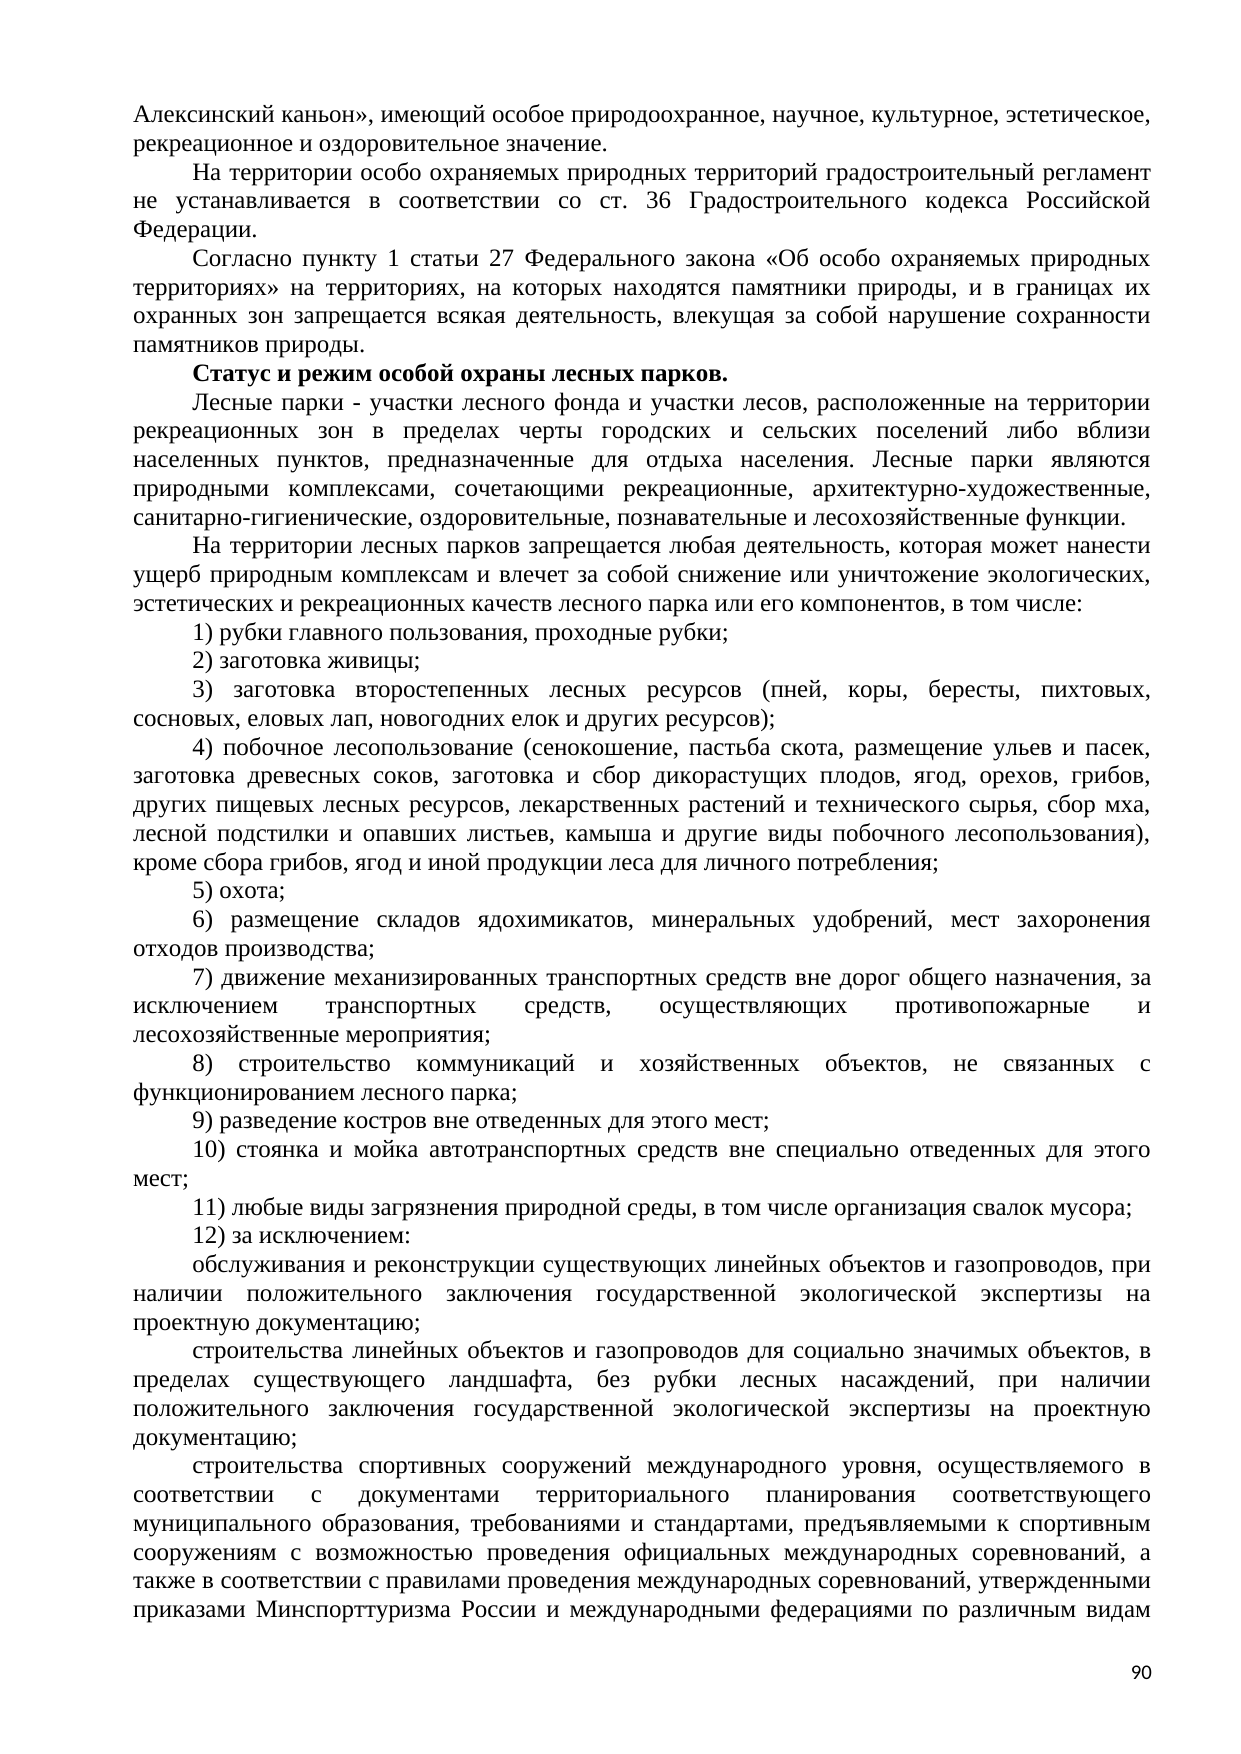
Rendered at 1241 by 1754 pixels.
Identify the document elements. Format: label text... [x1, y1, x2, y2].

text Статус и режим особой охраны лесных парков. [133, 358, 1152, 387]
text На территории особо охраняемых природных территорий градостроительный регламент не устанавливается в соответствии со ст. 36 Градостроительного кодекса Российской Федерации. [133, 157, 1152, 243]
text 9) разведение костров вне отведенных для этого мест; [133, 1105, 1152, 1134]
text 7) движение механизированных транспортных средств вне дорог общего назначения, за исключением транспортных средств, осуществляющих противопожарные и лесохозяйственные мероприятия; [133, 962, 1152, 1048]
text 5) охота; [133, 875, 1152, 904]
text 11) любые виды загрязнения природной среды, в том числе организация свалок мусора; [133, 1192, 1152, 1220]
text строительства линейных объектов и газопроводов для социально значимых объектов, в пределах существующего ландшафта, без рубки лесных насаждений, при наличии положительного заключения государственной экологической экспертизы на проектную документацию; [133, 1335, 1152, 1450]
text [133, 99, 1152, 157]
text 4) побочное лесопользование (сенокошение, пастьба скота, размещение ульев и пасек, заготовка древесных соков, заготовка и сбор дикорастущих плодов, ягод, орехов, грибов, других пищевых лесных ресурсов, лекарственных растений и технического сырья, сбор мха, лесной подстилки и опавших листьев, камыша и другие виды побочного лесопользования), кроме сбора грибов, ягод и иной продукции леса для личного потребления; [133, 732, 1152, 875]
text обслуживания и реконструкции существующих линейных объектов и газопроводов, при наличии положительного заключения государственной экологической экспертизы на проектную документацию; [133, 1249, 1152, 1335]
text 6) размещение складов ядохимикатов, минеральных удобрений, мест захоронения отходов производства; [133, 904, 1152, 962]
text 1) рубки главного пользования, проходные рубки; [133, 617, 1152, 645]
text 12) за исключением: [133, 1220, 1152, 1249]
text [133, 1450, 1152, 1623]
text 8) строительство коммуникаций и хозяйственных объектов, не связанных с функционированием лесного парка; [133, 1048, 1152, 1105]
text 3) заготовка второстепенных лесных ресурсов (пней, коры, бересты, пихтовых, сосновых, еловых лап, новогодних елок и других ресурсов); [133, 674, 1152, 732]
text 10) стоянка и мойка автотранспортных средств вне специально отведенных для этого мест; [133, 1134, 1152, 1192]
text 2) заготовка живицы; [133, 645, 1152, 674]
text Лесные парки - участки лесного фонда и участки лесов, расположенные на территории рекреационных зон в пределах черты городских и сельских поселений либо вблизи населенных пунктов, предназначенные для отдыха населения. Лесные парки являются природными комплексами, сочетающими рекреационные, архитектурно-художественные, санитарно-гигиенические, оздоровительные, познавательные и лесохозяйственные функции. [133, 387, 1152, 530]
text На территории лесных парков запрещается любая деятельность, которая может нанести ущерб природным комплексам и влечет за собой снижение или уничтожение экологических, эстетических и рекреационных качеств лесного парка или его компонентов, в том числе: [133, 530, 1152, 617]
text Согласно пункту 1 статьи 27 Федерального закона «Об особо охраняемых природных территориях» на территориях, на которых находятся памятники природы, и в границах их охранных зон запрещается всякая деятельность, влекущая за собой нарушение сохранности памятников природы. [133, 243, 1152, 358]
